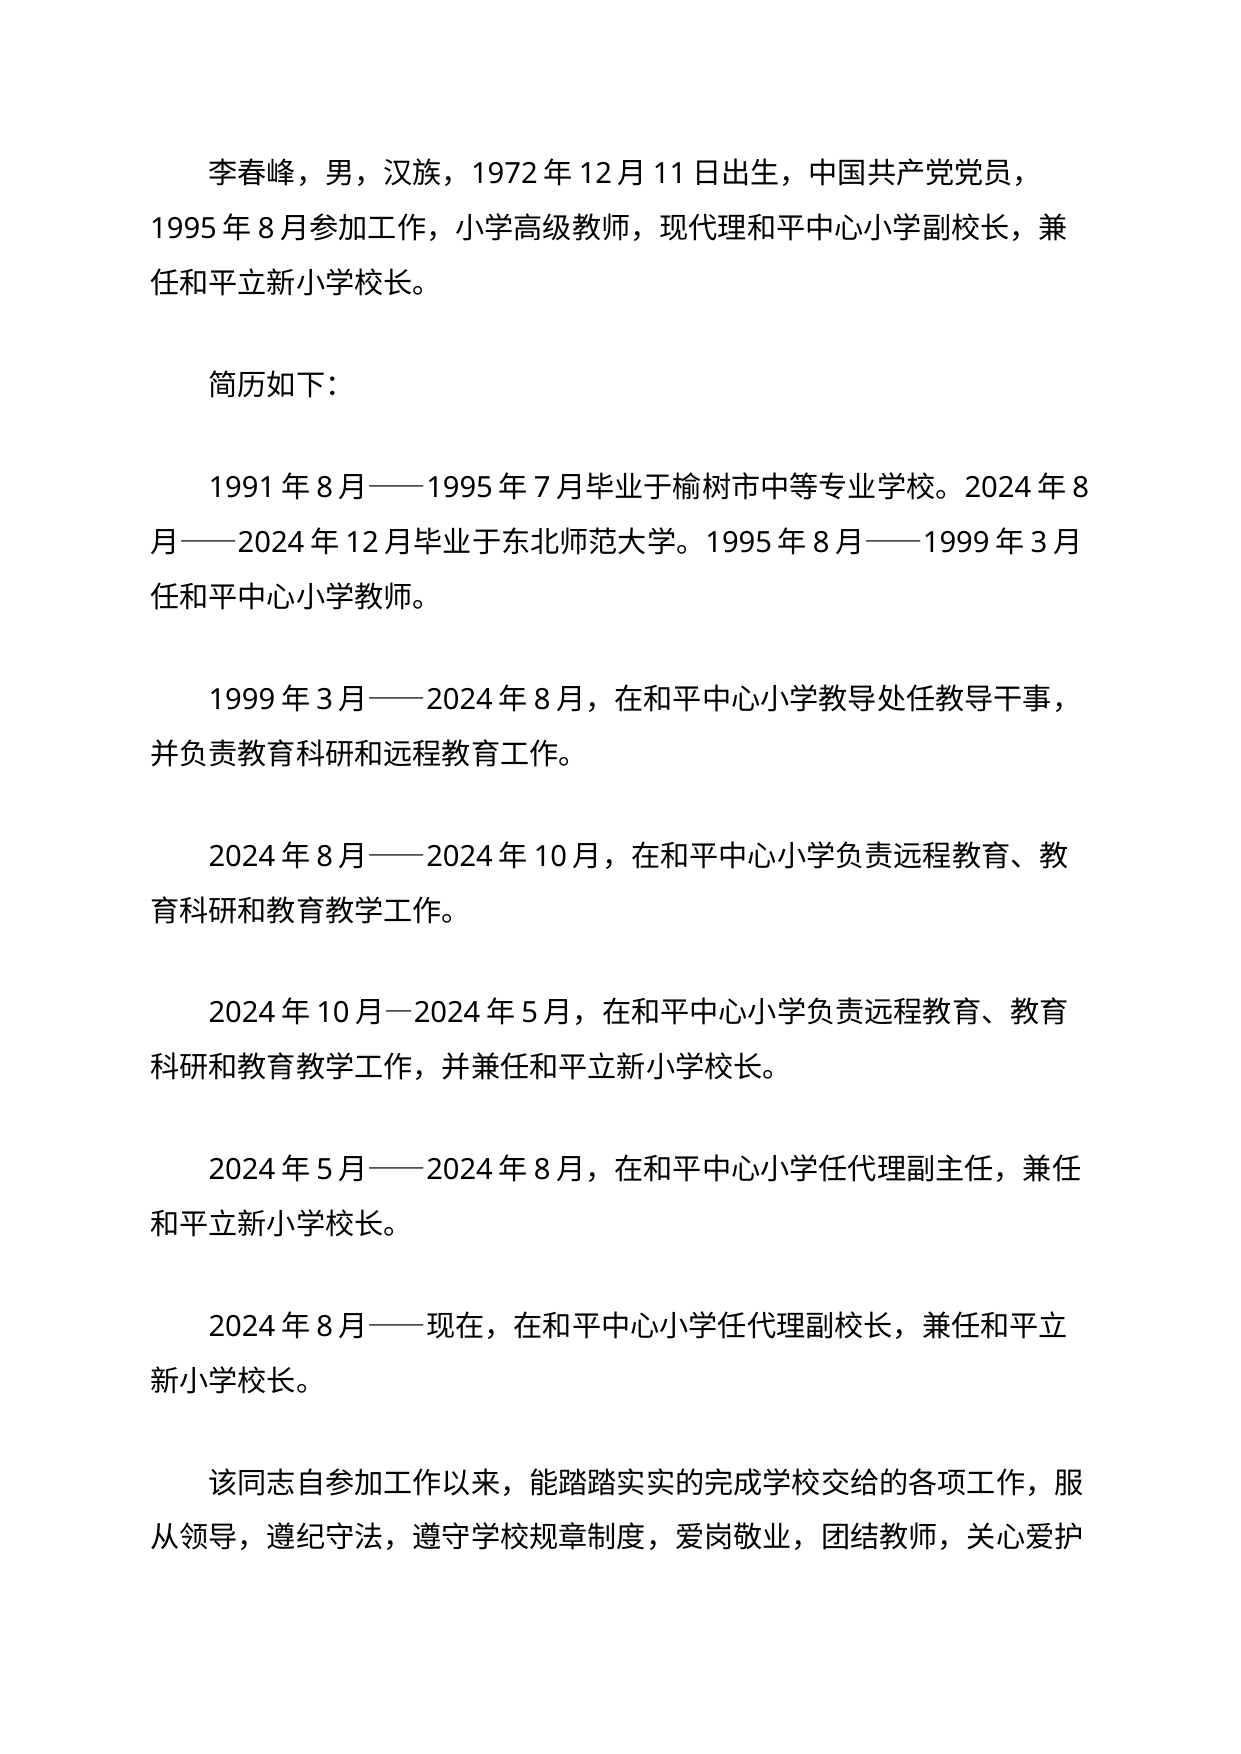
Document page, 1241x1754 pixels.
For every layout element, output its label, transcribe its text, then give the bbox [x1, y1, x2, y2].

text 2024年8月——2024年10月，在和平中心小学负责远程教育、教育科研和教育教学工作。 [150, 832, 1090, 929]
text 李春峰，男，汉族，1972年12月11日出生，中国共产党党员，1995年8月参加工作，小学高级教师，现代理和平中心小学副校长，兼任和平立新小学校长。 [150, 150, 1090, 302]
text 2024年5月——2024年8月，在和平中心小学任代理副主任，兼任和平立新小学校长。 [150, 1146, 1090, 1243]
text 1991年8月——1995年7月毕业于榆树市中等专业学校。2024年8月——2024年12月毕业于东北师范大学。1995年8月——1999年3月任和平中心小学教师。 [150, 463, 1090, 616]
text 2024年8月——现在，在和平中心小学任代理副校长，兼任和平立新小学校长。 [150, 1302, 1090, 1400]
text 简历如下： [150, 362, 1090, 404]
text 1999年3月——2024年8月，在和平中心小学教导处任教导干事，并负责教育科研和远程教育工作。 [150, 675, 1090, 773]
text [150, 1459, 1090, 1556]
text 2024年10月—2024年5月，在和平中心小学负责远程教育、教育科研和教育教学工作，并兼任和平立新小学校长。 [150, 989, 1090, 1086]
